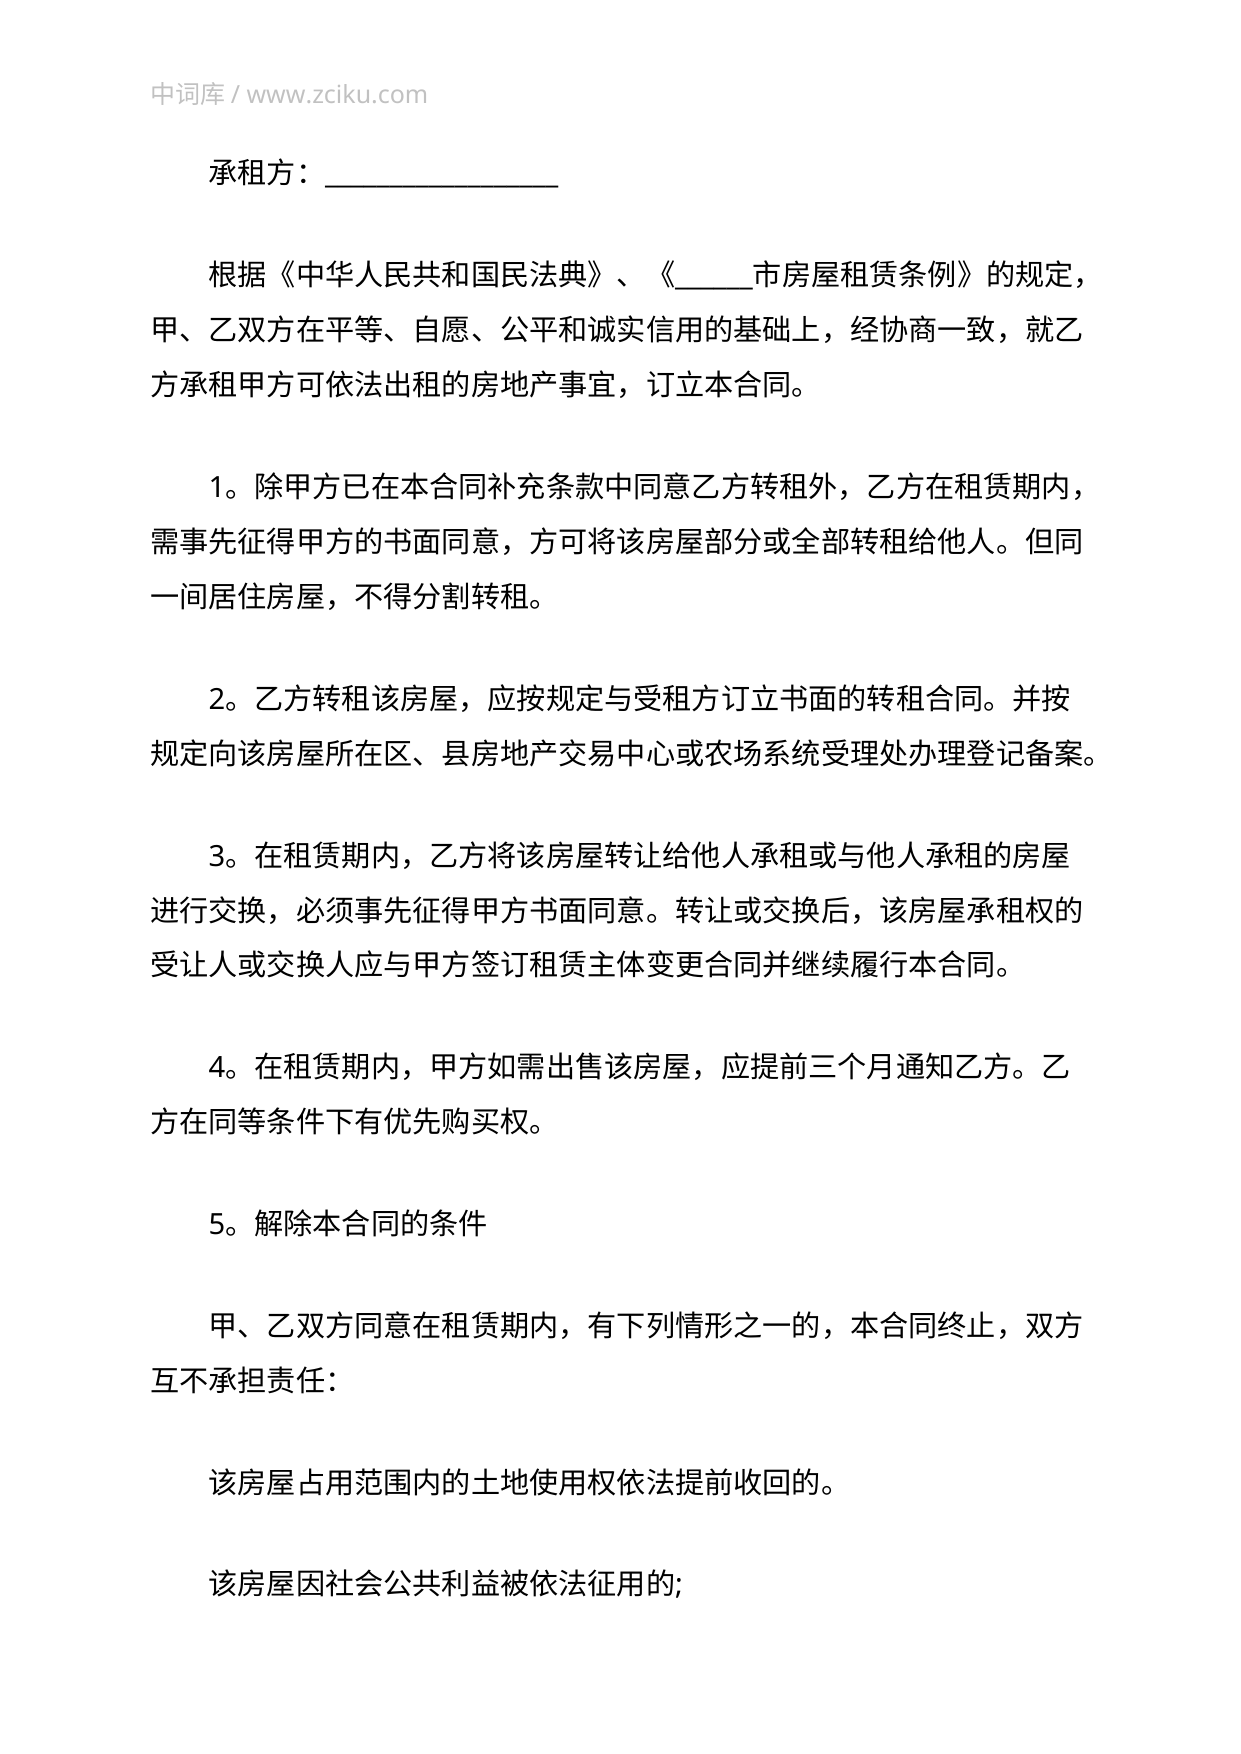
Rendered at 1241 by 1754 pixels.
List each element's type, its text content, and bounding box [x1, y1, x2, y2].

text 5。解除本合同的条件 [150, 1201, 1090, 1243]
text 甲、乙双方同意在租赁期内，有下列情形之一的，本合同终止，双方互不承担责任： [150, 1302, 1090, 1400]
text 该房屋因社会公共利益被依法征用的; [150, 1561, 1090, 1603]
text 该房屋占用范围内的土地使用权依法提前收回的。 [150, 1459, 1090, 1501]
text 2。乙方转租该房屋，应按规定与受租方订立书面的转租合同。并按规定向该房屋所在区、县房地产交易中心或农场系统受理处办理登记备案。 [150, 675, 1090, 773]
text 3。在租赁期内，乙方将该房屋转让给他人承租或与他人承租的房屋进行交换，必须事先征得甲方书面同意。转让或交换后，该房屋承租权的受让人或交换人应与甲方签订租赁主体变更合同并继续履行本合同。 [150, 832, 1090, 984]
text 根据《中华人民共和国民法典》、《______市房屋租赁条例》的规定，甲、乙双方在平等、自愿、公平和诚实信用的基础上，经协商一致，就乙方承租甲方可依法出租的房地产事宜，订立本合同。 [150, 252, 1090, 404]
text 1。除甲方已在本合同补充条款中同意乙方转租外，乙方在租赁期内，需事先征得甲方的书面同意，方可将该房屋部分或全部转租给他人。但同一间居住房屋，不得分割转租。 [150, 464, 1090, 616]
text 承租方：__________________ [150, 150, 1090, 192]
text 4。在租赁期内，甲方如需出售该房屋，应提前三个月通知乙方。乙方在同等条件下有优先购买权。 [150, 1044, 1090, 1141]
